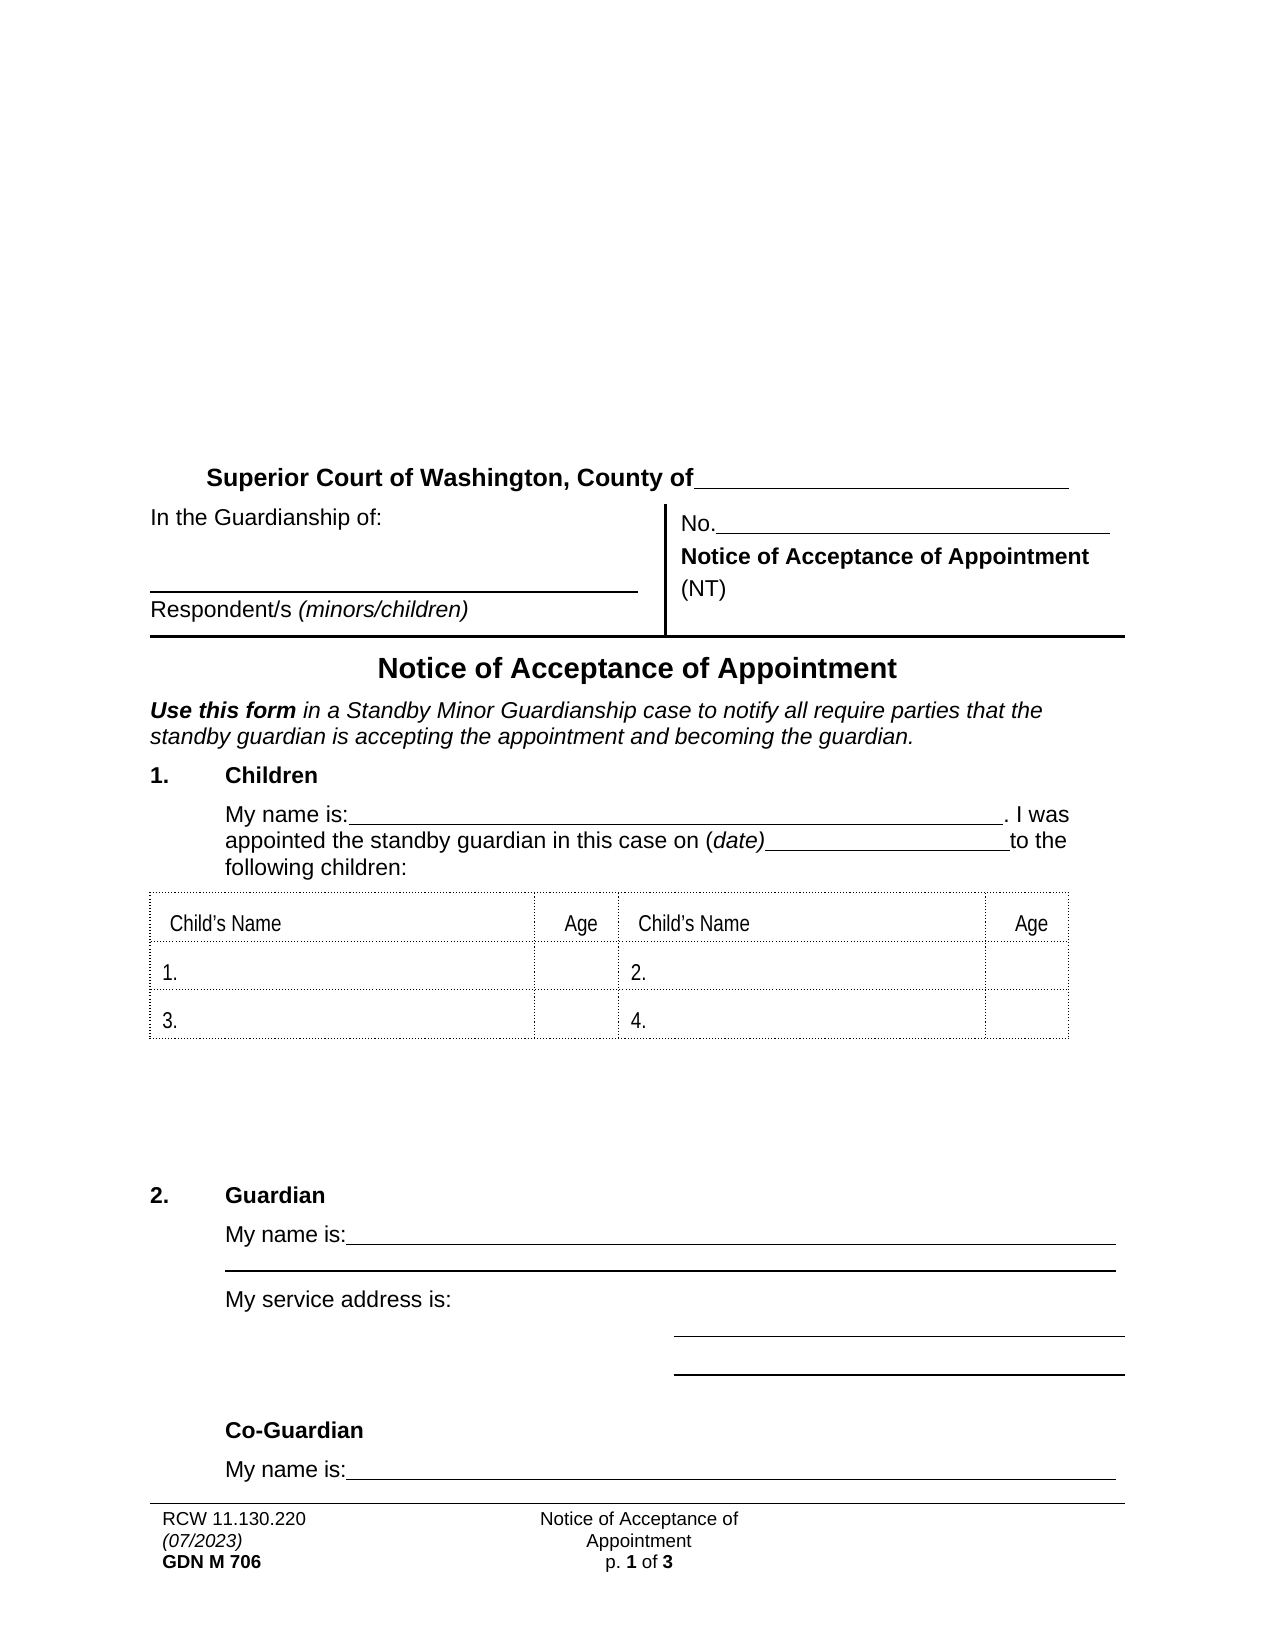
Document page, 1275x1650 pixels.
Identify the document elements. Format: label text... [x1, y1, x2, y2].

table_cell [660, 989, 985, 1038]
table_header No. Notice of Acceptance of Appointment (NT) [667, 504, 1125, 635]
table_cell [660, 941, 985, 989]
text Superior Court of Washington, County of [150, 462, 1125, 491]
table_header Age [534, 892, 619, 941]
list 2. Guardian [150, 1182, 1125, 1209]
table_cell [534, 941, 619, 989]
text My service address is: [225, 1286, 1125, 1339]
table_header Child’s Name [619, 892, 985, 941]
table_cell [190, 941, 534, 989]
text Notice of Acceptance of Appointment [150, 651, 1125, 684]
text My name is: . I was appointed the standby guardian in this case on (date) to the following children: [225, 801, 1125, 880]
table_cell [190, 989, 534, 1038]
table_cell 2. [619, 941, 659, 989]
table_cell 1. [150, 941, 190, 989]
table_cell 3. [150, 989, 190, 1038]
text My name is: [225, 1221, 1125, 1274]
text My name is: [225, 1456, 1125, 1482]
table_cell 4. [619, 989, 659, 1038]
table_cell [985, 989, 1069, 1038]
text 1. Children [150, 762, 1125, 788]
table_cell [534, 989, 619, 1038]
text Co-Guardian [225, 1417, 1125, 1443]
table_header Child’s Name [150, 892, 534, 941]
table_cell [985, 941, 1069, 989]
table_header Age [985, 892, 1069, 941]
table_header In the Guardianship of: Respondent/s (minors/children) [150, 504, 664, 635]
text Use this form in a Standby Minor Guardianship case to notify all require parties that the standby guardian is accepting the appointment and becoming the guardian. [150, 697, 1125, 749]
